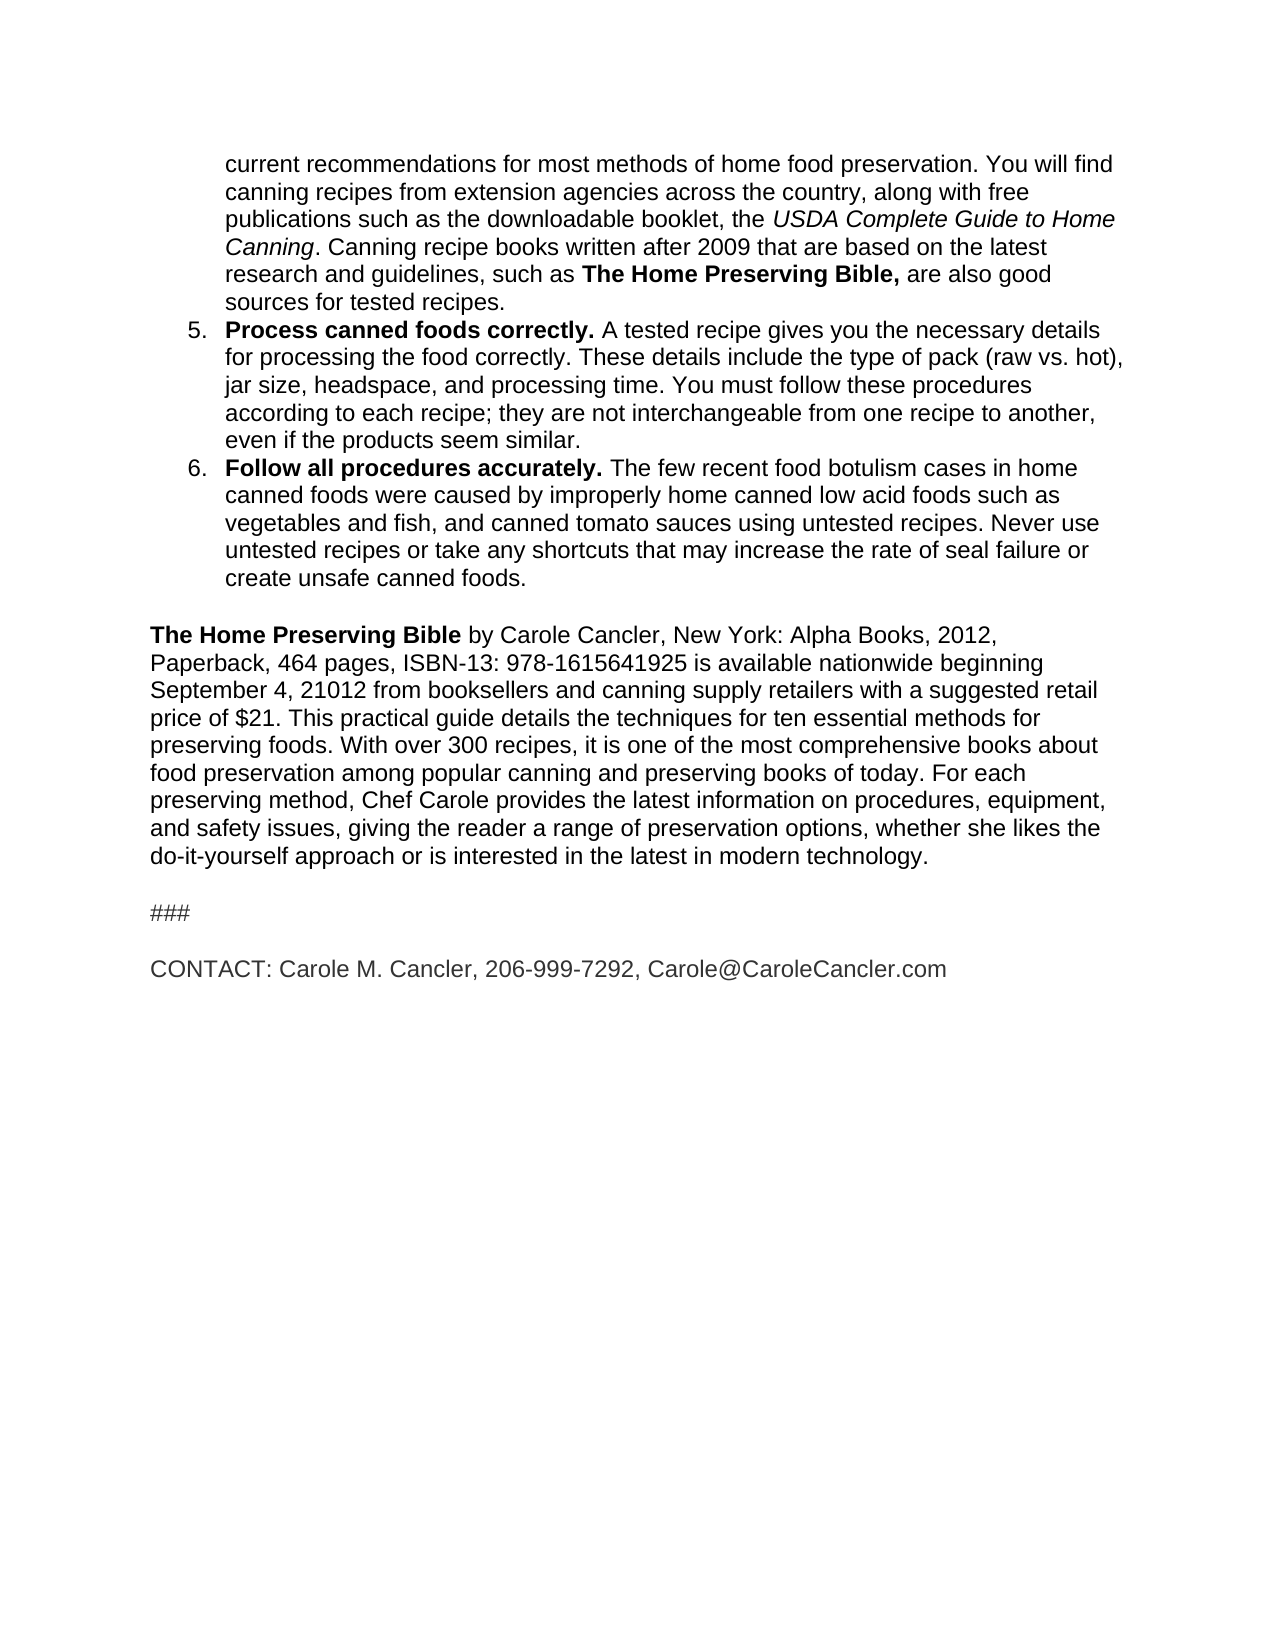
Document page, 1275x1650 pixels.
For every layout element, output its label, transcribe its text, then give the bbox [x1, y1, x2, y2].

text ### [150, 898, 1125, 926]
text The Home Preserving Bible by Carole Cancler, New York: Alpha Books, 2012, Paperback, 464 pages, ISBN-13: 978-1615641925 is available nationwide beginning September 4, 21012 from booksellers and canning supply retailers with a suggested retail price of $21. This practical guide details the techniques for ten essential methods for preserving foods. With over 300 recipes, it is one of the most comprehensive books about food preservation among popular canning and preserving books of today. For each preserving method, Chef Carole provides the latest information on procedures, equipment, and safety issues, giving the reader a range of preservation options, whether she likes the do-it-yourself approach or is interested in the latest in modern technology. [150, 621, 1125, 869]
text CONTACT: Carole M. Cancler, 206-999-7292, Carole@CaroleCancler.com [150, 955, 1125, 983]
list Process canned foods correctly. A tested recipe gives you the necessary details for processing the food correctly. These details include the type of pack (raw vs. hot), jar size, headspace, and processing time. You must follow these procedures according to each recipe; they are not interchangeable from one recipe to another, even if the products seem similar. [187, 316, 1125, 454]
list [187, 150, 1125, 316]
list Follow all procedures accurately. The few recent food botulism cases in home canned foods were caused by improperly home canned low acid foods such as vegetables and fish, and canned tomato sauces using untested recipes. Never use untested recipes or take any shortcuts that may increase the rate of seal failure or create unsafe canned foods. [187, 454, 1125, 592]
